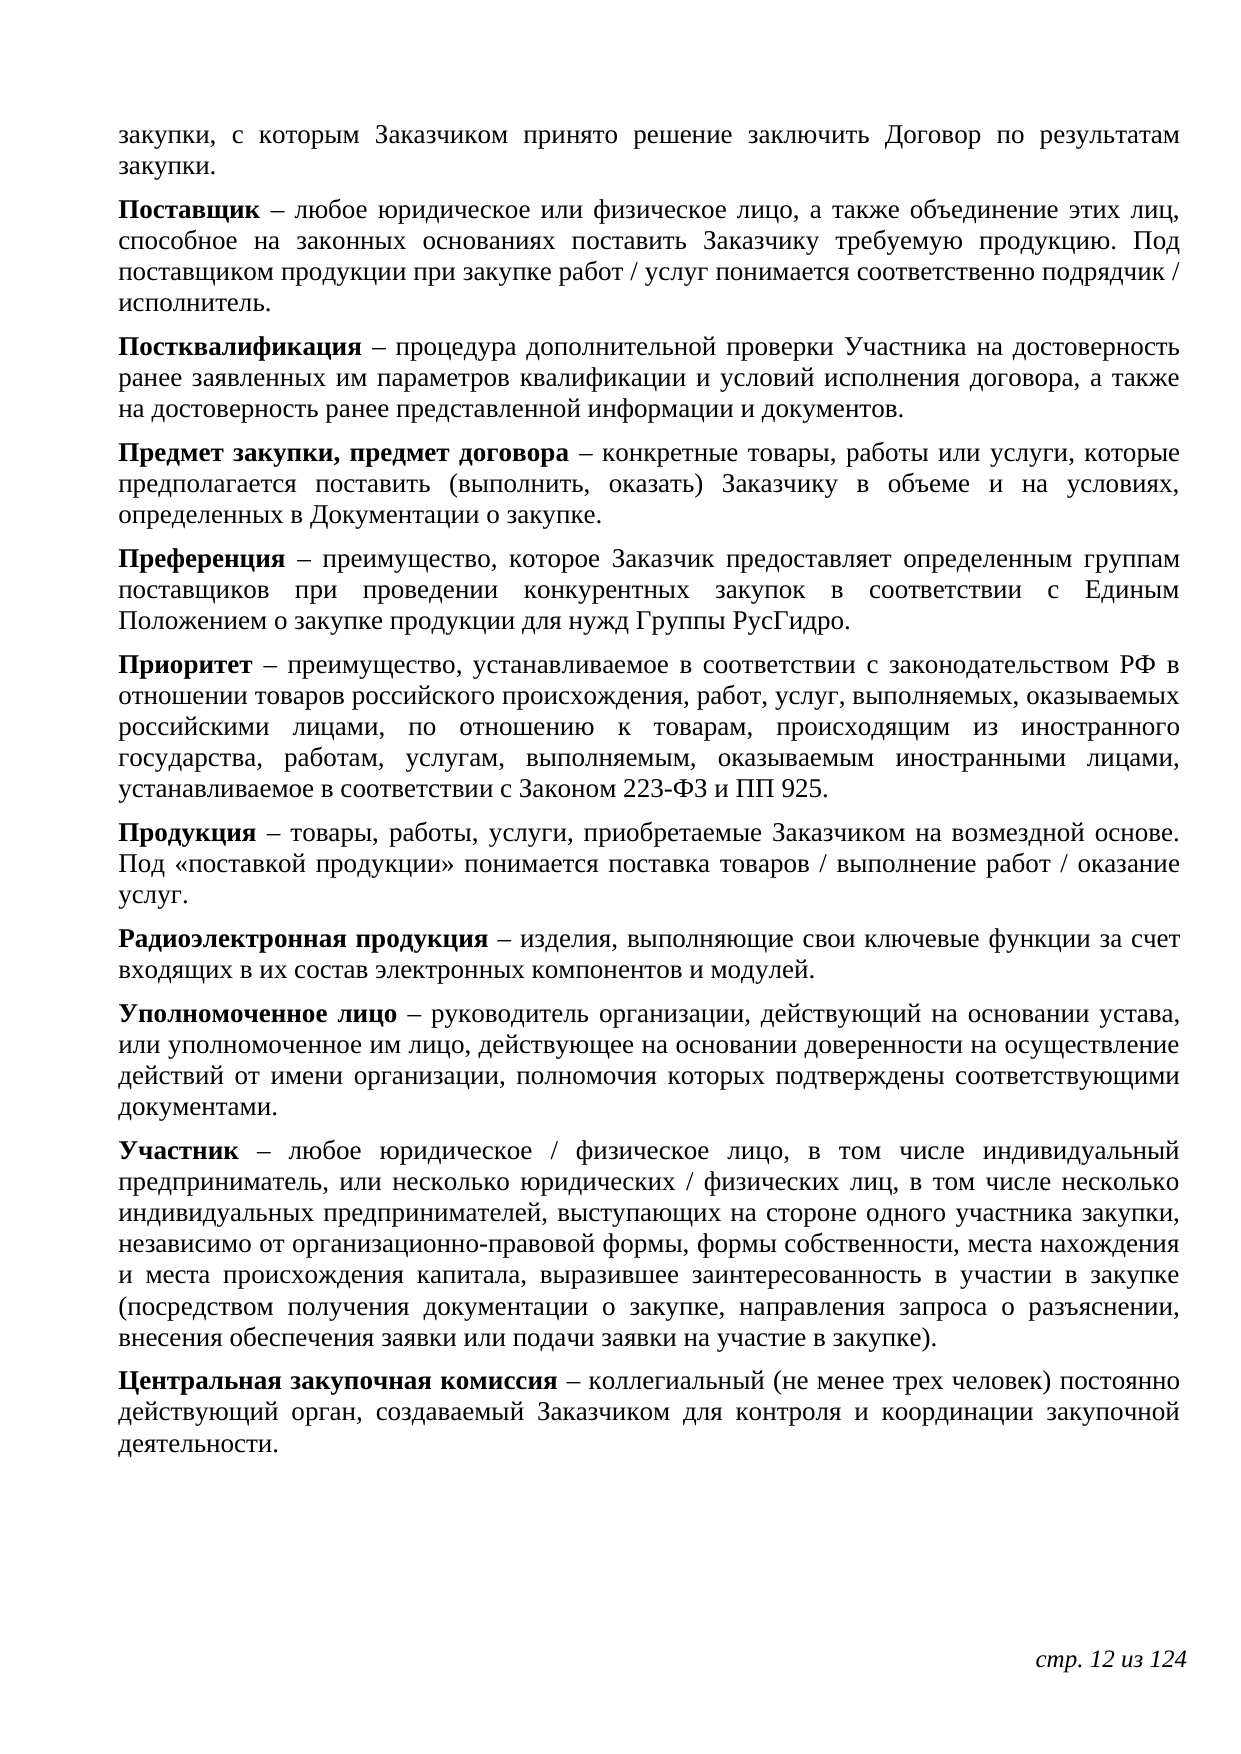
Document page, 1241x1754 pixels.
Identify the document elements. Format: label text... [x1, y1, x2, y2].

text Продукция – товары, работы, услуги, приобретаемые Заказчиком на возмездной основе. Под «поставкой продукции» понимается поставка товаров / выполнение работ / оказание услуг. [118, 816, 1181, 909]
text Преференция – преимущество, которое Заказчик предоставляет определенным группам поставщиков при проведении конкурентных закупок в соответствии с Единым Положением о закупке продукции для нужд Группы РусГидро. [118, 542, 1181, 635]
text Центральная закупочная комиссия – коллегиальный (не менее трех человек) постоянно действующий орган, создаваемый Заказчиком для контроля и координации закупочной деятельности. [118, 1364, 1181, 1458]
text Поставщик – любое юридическое или физическое лицо, а также объединение этих лиц, способное на законных основаниях поставить Заказчику требуемую продукцию. Под поставщиком продукции при закупке работ / услуг понимается соответственно подрядчик / исполнитель. [118, 193, 1181, 317]
text Участник – любое юридическое / физическое лицо, в том числе индивидуальный предприниматель, или несколько юридических / физических лиц, в том числе несколько индивидуальных предпринимателей, выступающих на стороне одного участника закупки, независимо от организационно-правовой формы, формы собственности, места нахождения и места происхождения капитала, выразившее заинтересованность в участии в закупке (посредством получения документации о закупке, направления запроса о разъяснении, внесения обеспечения заявки или подачи заявки на участие в закупке). [118, 1134, 1181, 1352]
text Радиоэлектронная продукция – изделия, выполняющие свои ключевые функции за счет входящих в их состав электронных компонентов и модулей. [118, 922, 1181, 984]
text Предмет закупки, предмет договора – конкретные товары, работы или услуги, которые предполагается поставить (выполнить, оказать) Заказчику в объеме и на условиях, определенных в Документации о закупке. [118, 436, 1181, 529]
text Уполномоченное лицо – руководитель организации, действующий на основании устава, или уполномоченное им лицо, действующее на основании доверенности на осуществление действий от имени организации, полномочия которых подтверждены соответствующими документами. [118, 997, 1181, 1121]
text Постквалификация – процедура дополнительной проверки Участника на достоверность ранее заявленных им параметров квалификации и условий исполнения договора, а также на достоверность ранее представленной информации и документов. [118, 330, 1181, 423]
text Приоритет – преимущество, устанавливаемое в соответствии с законодательством РФ в отношении товаров российского происхождения, работ, услуг, выполняемых, оказываемых российскими лицами, по отношению к товарам, происходящим из иностранного государства, работам, услугам, выполняемым, оказываемым иностранными лицами, устанавливаемое в соответствии с Законом 223-ФЗ и ПП 925. [118, 648, 1181, 803]
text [118, 118, 1181, 180]
